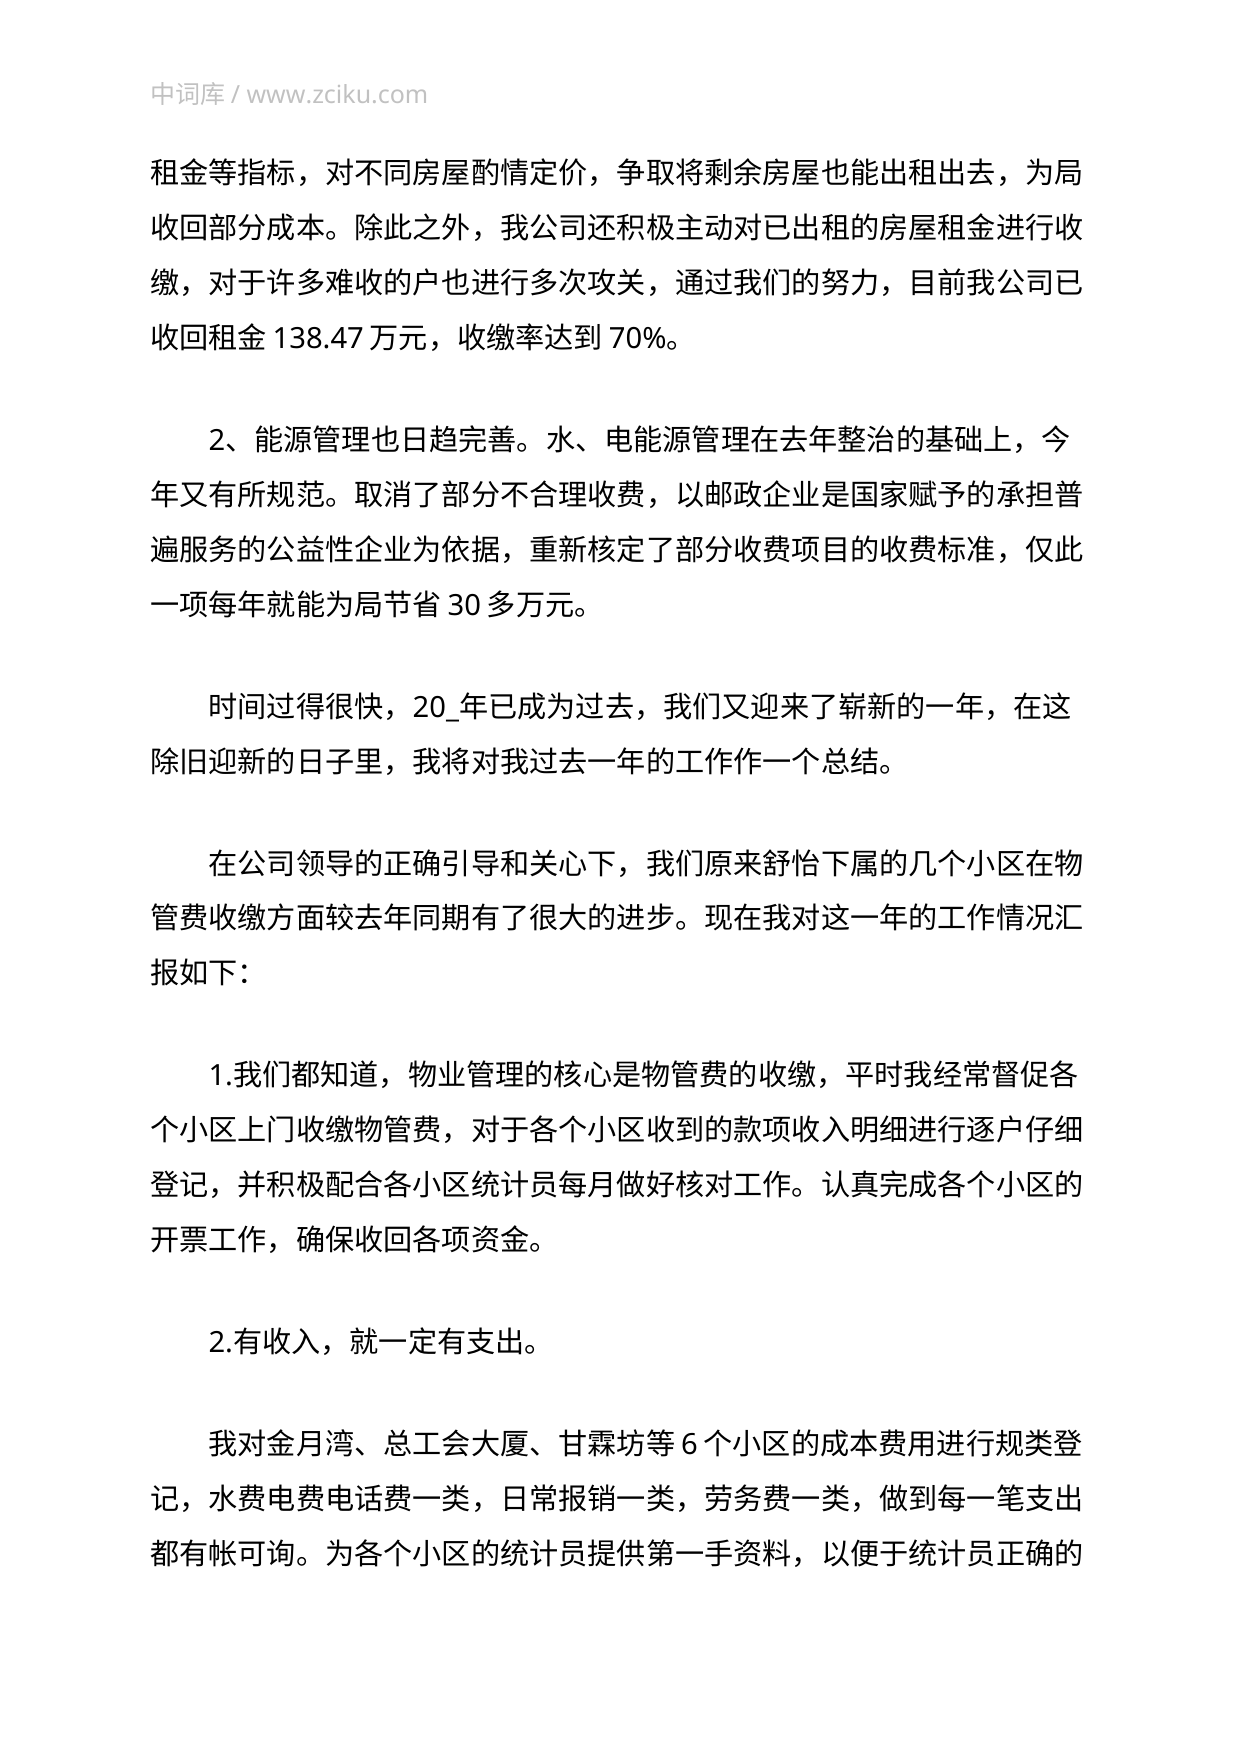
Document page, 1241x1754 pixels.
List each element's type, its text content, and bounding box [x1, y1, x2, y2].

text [150, 1420, 1090, 1572]
text 时间过得很快，20_年已成为过去，我们又迎来了崭新的一年，在这除旧迎新的日子里，我将对我过去一年的工作作一个总结。 [150, 683, 1090, 781]
text 2、能源管理也日趋完善。水、电能源管理在去年整治的基础上，今年又有所规范。取消了部分不合理收费，以邮政企业是国家赋予的承担普遍服务的公益性企业为依据，重新核定了部分收费项目的收费标准，仅此一项每年就能为局节省30多万元。 [150, 417, 1090, 624]
text 2.有收入，就一定有支出。 [150, 1318, 1090, 1361]
text 1.我们都知道，物业管理的核心是物管费的收缴，平时我经常督促各个小区上门收缴物管费，对于各个小区收到的款项收入明细进行逐户仔细登记，并积极配合各小区统计员每月做好核对工作。认真完成各个小区的开票工作，确保收回各项资金。 [150, 1052, 1090, 1259]
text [150, 150, 1090, 357]
text 在公司领导的正确引导和关心下，我们原来舒怡下属的几个小区在物管费收缴方面较去年同期有了很大的进步。现在我对这一年的工作情况汇报如下： [150, 840, 1090, 992]
